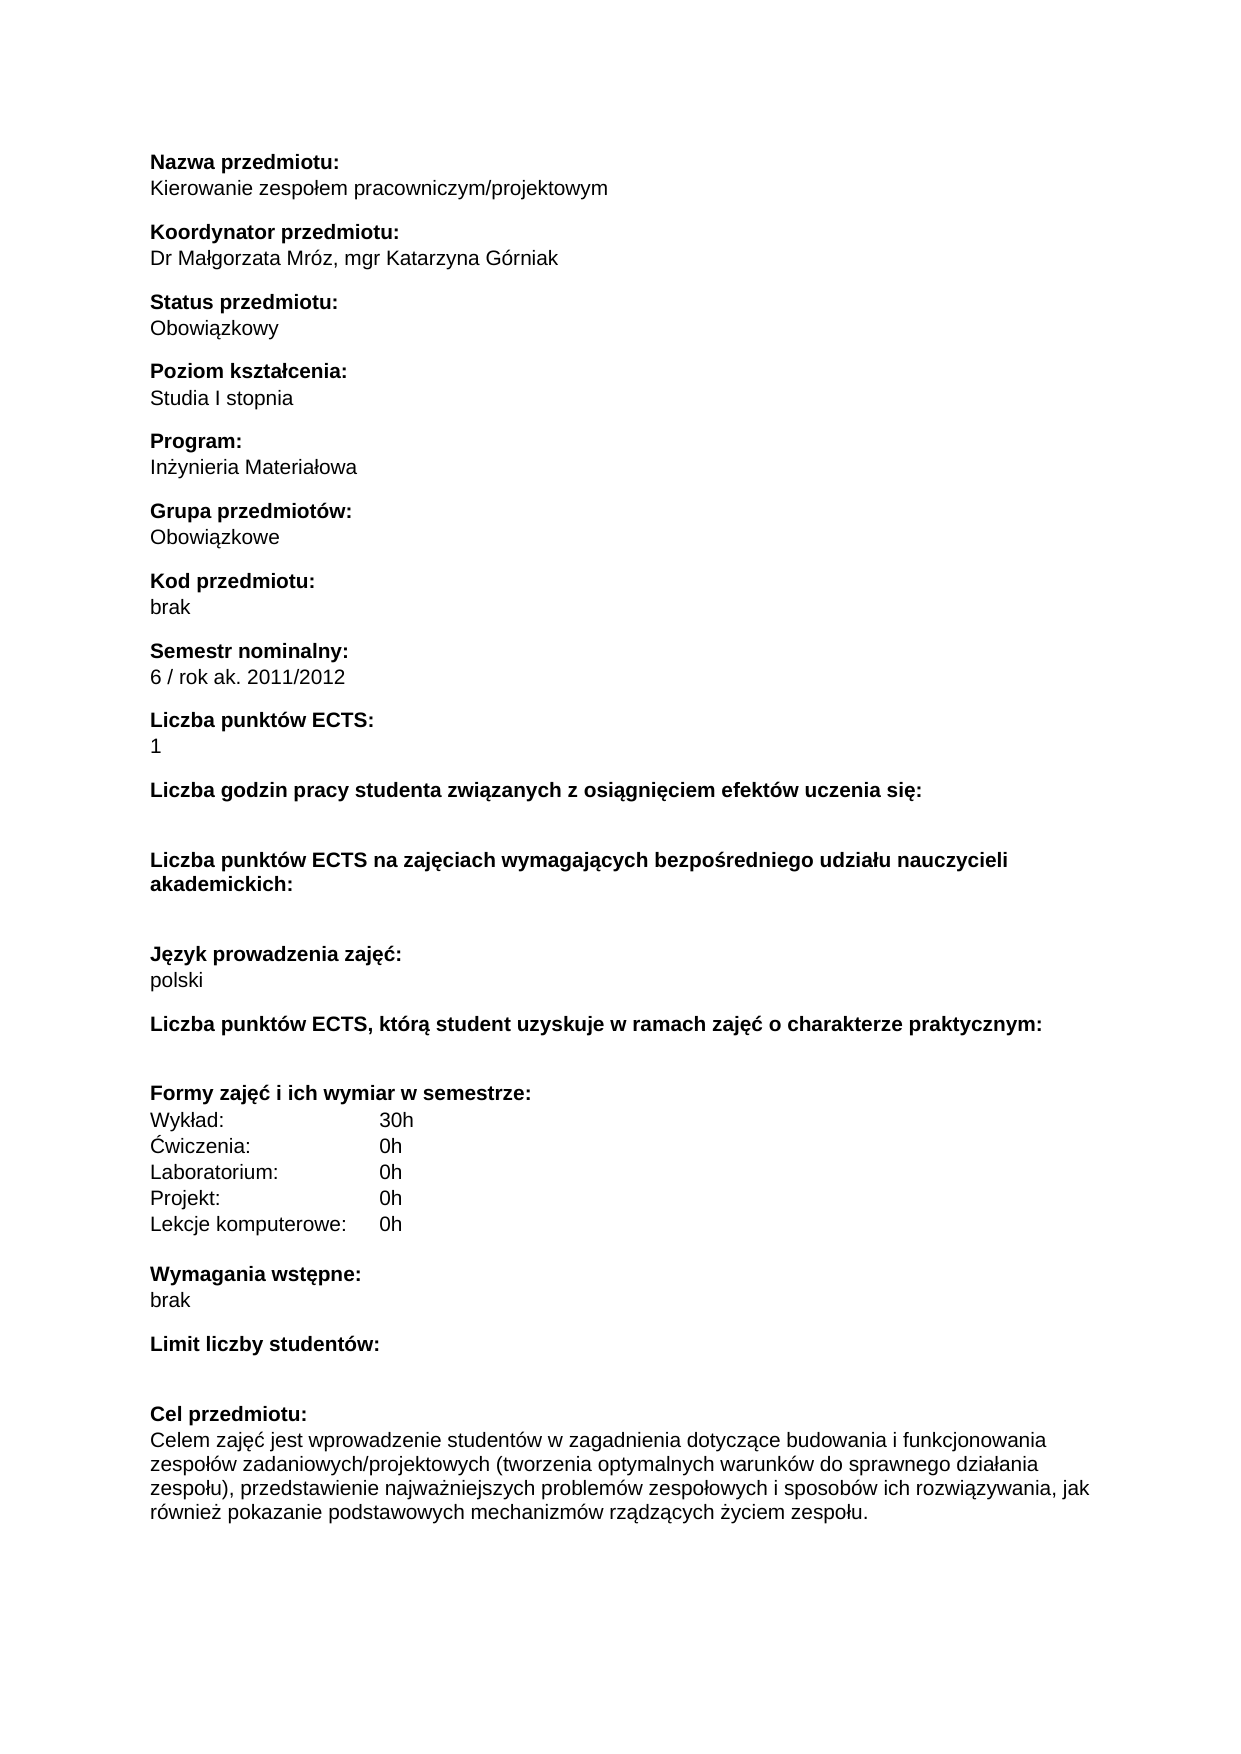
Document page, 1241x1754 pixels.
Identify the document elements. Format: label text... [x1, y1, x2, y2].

text Liczba punktów ECTS na zajęciach wymagających bezpośredniego udziału nauczycieli akademickich: [150, 848, 1090, 896]
table_header Wykład: [140, 1108, 367, 1132]
text Semestr nominalny: [150, 638, 1090, 662]
text Obowiązkowe [150, 525, 1090, 549]
text Cel przedmiotu: [150, 1402, 1090, 1426]
table_cell 0h [369, 1184, 597, 1210]
text brak [150, 595, 1090, 619]
text Status przedmiotu: [150, 289, 1090, 313]
table_cell 0h [369, 1132, 597, 1158]
text Kierowanie zespołem pracowniczym/projektowym [150, 176, 1090, 200]
table_cell Laboratorium: [140, 1160, 367, 1184]
text brak [150, 1288, 1090, 1312]
text Liczba punktów ECTS: [150, 708, 1090, 732]
text Dr Małgorzata Mróz, mgr Katarzyna Górniak [150, 246, 1090, 270]
text Nazwa przedmiotu: [150, 150, 1090, 174]
text Inżynieria Materiałowa [150, 455, 1090, 479]
text Poziom kształcenia: [150, 359, 1090, 383]
table_header 30h [369, 1108, 597, 1132]
text Formy zajęć i ich wymiar w semestrze: [150, 1081, 1090, 1105]
text Obowiązkowy [150, 316, 1090, 339]
table_cell 0h [369, 1158, 597, 1184]
text Wymagania wstępne: [150, 1262, 1090, 1286]
text Celem zajęć jest wprowadzenie studentów w zagadnienia dotyczące budowania i funkcjonowania zespołów zadaniowych/projektowych (tworzenia optymalnych warunków do sprawnego działania zespołu), przedstawienie najważniejszych problemów zespołowych i sposobów ich rozwiązywania, jak również pokazanie podstawowych mechanizmów rządzących życiem zespołu. [150, 1428, 1090, 1523]
text Liczba godzin pracy studenta związanych z osiągnięciem efektów uczenia się: [150, 778, 1090, 802]
text polski [150, 968, 1090, 992]
text Grupa przedmiotów: [150, 499, 1090, 523]
text 1 [150, 734, 1090, 758]
text Język prowadzenia zajęć: [150, 942, 1090, 966]
text Koordynator przedmiotu: [150, 220, 1090, 244]
text Program: [150, 429, 1090, 453]
text Kod przedmiotu: [150, 569, 1090, 593]
table_cell 0h [369, 1210, 597, 1236]
table_cell Ćwiczenia: [140, 1134, 367, 1158]
text Limit liczby studentów: [150, 1332, 1090, 1356]
text Studia I stopnia [150, 385, 1090, 409]
table_cell Projekt: [140, 1186, 367, 1210]
text Liczba punktów ECTS, którą student uzyskuje w ramach zajęć o charakterze praktycznym: [150, 1011, 1090, 1035]
table_cell Lekcje komputerowe: [140, 1212, 367, 1236]
text 6 / rok ak. 2011/2012 [150, 664, 1090, 688]
